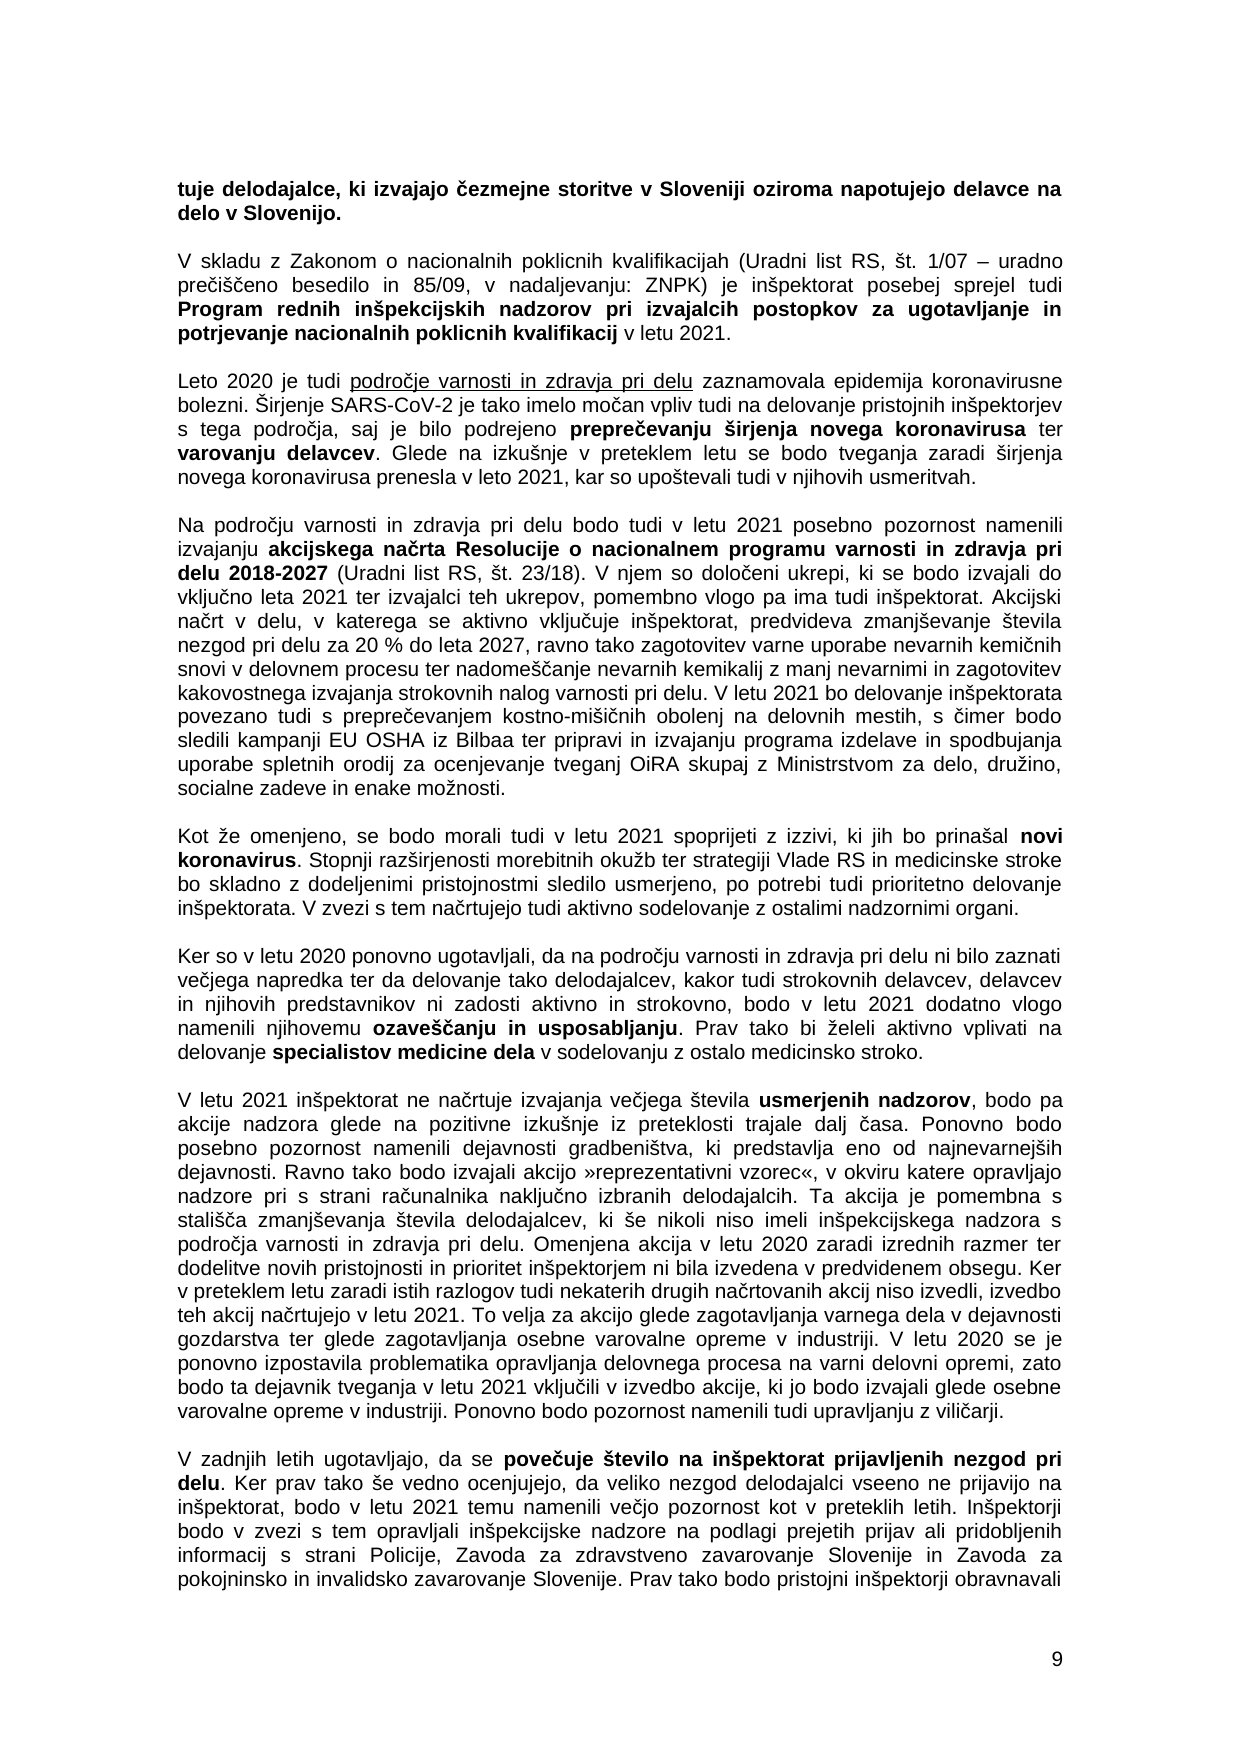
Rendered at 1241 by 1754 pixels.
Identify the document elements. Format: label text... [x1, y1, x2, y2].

text Na področju varnosti in zdravja pri delu bodo tudi v letu 2021 posebno pozornost namenili izvajanju akcijskega načrta Resolucije o nacionalnem programu varnosti in zdravja pri delu 2018-2027 (Uradni list RS, št. 23/18). V njem so določeni ukrepi, ki se bodo izvajali do vključno leta 2021 ter izvajalci teh ukrepov, pomembno vlogo pa ima tudi inšpektorat. Akcijski načrt v delu, v katerega se aktivno vključuje inšpektorat, predvideva zmanjševanje števila nezgod pri delu za 20 % do leta 2027, ravno tako zagotovitev varne uporabe nevarnih kemičnih snovi v delovnem procesu ter nadomeščanje nevarnih kemikalij z manj nevarnimi in zagotovitev kakovostnega izvajanja strokovnih nalog varnosti pri delu. V letu 2021 bo delovanje inšpektorata povezano tudi s preprečevanjem kostno-mišičnih obolenj na delovnih mestih, s čimer bodo sledili kampanji EU OSHA iz Bilbaa ter pripravi in izvajanju programa izdelave in spodbujanja uporabe spletnih orodij za ocenjevanje tveganj OiRA skupaj z Ministrstvom za delo, družino, socialne zadeve in enake možnosti. [177, 513, 1063, 800]
text Ker so v letu 2020 ponovno ugotavljali, da na področju varnosti in zdravja pri delu ni bilo zaznati večjega napredka ter da delovanje tako delodajalcev, kakor tudi strokovnih delavcev, delavcev in njihovih predstavnikov ni zadosti aktivno in strokovno, bodo v letu 2021 dodatno vlogo namenili njihovemu ozaveščanju in usposabljanju. Prav tako bi želeli aktivno vplivati na delovanje specialistov medicine dela v sodelovanju z ostalo medicinsko stroko. [177, 944, 1063, 1064]
text V letu 2021 inšpektorat ne načrtuje izvajanja večjega števila usmerjenih nadzorov, bodo pa akcije nadzora glede na pozitivne izkušnje iz preteklosti trajale dalj časa. Ponovno bodo posebno pozornost namenili dejavnosti gradbeništva, ki predstavlja eno od najnevarnejših dejavnosti. Ravno tako bodo izvajali akcijo »reprezentativni vzorec«, v okviru katere opravljajo nadzore pri s strani računalnika naključno izbranih delodajalcih. Ta akcija je pomembna s stališča zmanjševanja števila delodajalcev, ki še nikoli niso imeli inšpekcijskega nadzora s področja varnosti in zdravja pri delu. Omenjena akcija v letu 2020 zaradi izrednih razmer ter dodelitve novih pristojnosti in prioritet inšpektorjem ni bila izvedena v predvidenem obsegu. Ker v preteklem letu zaradi istih razlogov tudi nekaterih drugih načrtovanih akcij niso izvedli, izvedbo teh akcij načrtujejo v letu 2021. To velja za akcijo glede zagotavljanja varnega dela v dejavnosti gozdarstva ter glede zagotavljanja osebne varovalne opreme v industriji. V letu 2020 se je ponovno izpostavila problematika opravljanja delovnega procesa na varni delovni opremi, zato bodo ta dejavnik tveganja v letu 2021 vključili v izvedbo akcije, ki jo bodo izvajali glede osebne varovalne opreme v industriji. Ponovno bodo pozornost namenili tudi upravljanju z viličarji. [177, 1088, 1063, 1423]
text Leto 2020 je tudi področje varnosti in zdravja pri delu zaznamovala epidemija koronavirusne bolezni. Širjenje SARS-CoV-2 je tako imelo močan vpliv tudi na delovanje pristojnih inšpektorjev s tega področja, saj je bilo podrejeno preprečevanju širjenja novega koronavirusa ter varovanju delavcev. Glede na izkušnje v preteklem letu se bodo tveganja zaradi širjenja novega koronavirusa prenesla v leto 2021, kar so upoštevali tudi v njihovih usmeritvah. [177, 369, 1063, 489]
text Kot že omenjeno, se bodo morali tudi v letu 2021 spoprijeti z izzivi, ki jih bo prinašal novi koronavirus. Stopnji razširjenosti morebitnih okužb ter strategiji Vlade RS in medicinske stroke bo skladno z dodeljenimi pristojnostmi sledilo usmerjeno, po potrebi tudi prioritetno delovanje inšpektorata. V zvezi s tem načrtujejo tudi aktivno sodelovanje z ostalimi nadzornimi organi. [177, 824, 1063, 920]
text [177, 1447, 1063, 1591]
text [177, 177, 1063, 225]
text V skladu z Zakonom o nacionalnih poklicnih kvalifikacijah (Uradni list RS, št. 1/07 – uradno prečiščeno besedilo in 85/09, v nadaljevanju: ZNPK) je inšpektorat posebej sprejel tudi Program rednih inšpekcijskih nadzorov pri izvajalcih postopkov za ugotavljanje in potrjevanje nacionalnih poklicnih kvalifikacij v letu 2021. [177, 249, 1063, 345]
